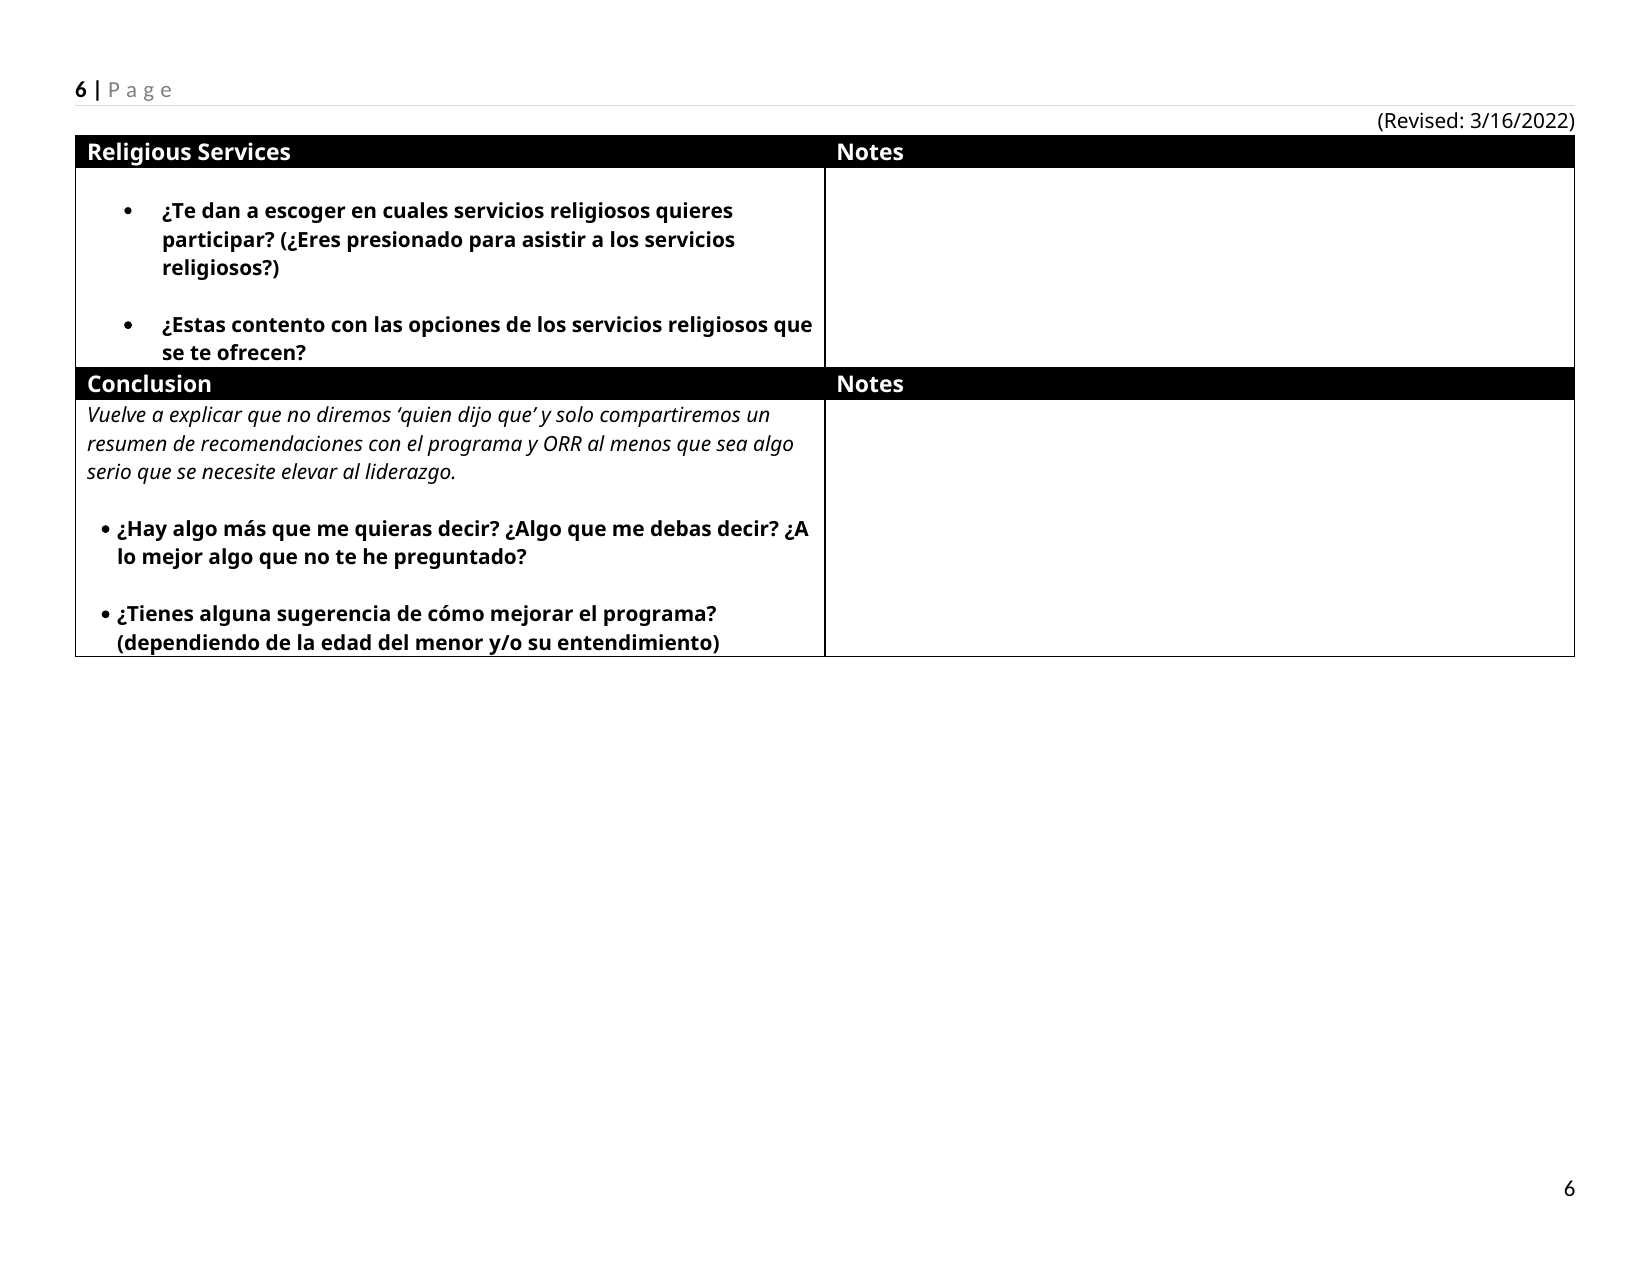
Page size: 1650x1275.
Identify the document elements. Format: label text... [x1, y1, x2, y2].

table_cell Vuelve a explicar que no diremos ‘quien dijo que’ y solo compartiremos un resumen de recomendaciones con el programa y ORR al menos que sea algo serio que se necesite elevar al liderazgo. ¿Hay algo más que me quieras decir? ¿Algo que me debas decir? ¿A lo mejor algo que no te he preguntado? ¿Tienes alguna sugerencia de cómo mejorar el programa? (dependiendo de la edad del menor y/o su entendimiento) [76, 400, 824, 656]
table_cell Notes [826, 136, 1574, 167]
table_cell [826, 400, 1574, 656]
table_cell ¿Te dan a escoger en cuales servicios religiosos quieres participar? (¿Eres presionado para asistir a los servicios religiosos?) ¿Estas contento con las opciones de los servicios religiosos que se te ofrecen? [76, 168, 824, 367]
table_cell Religious Services [76, 136, 824, 167]
table_cell Notes [826, 368, 1574, 399]
table_cell [826, 168, 1574, 367]
table_cell Conclusion [76, 368, 824, 399]
